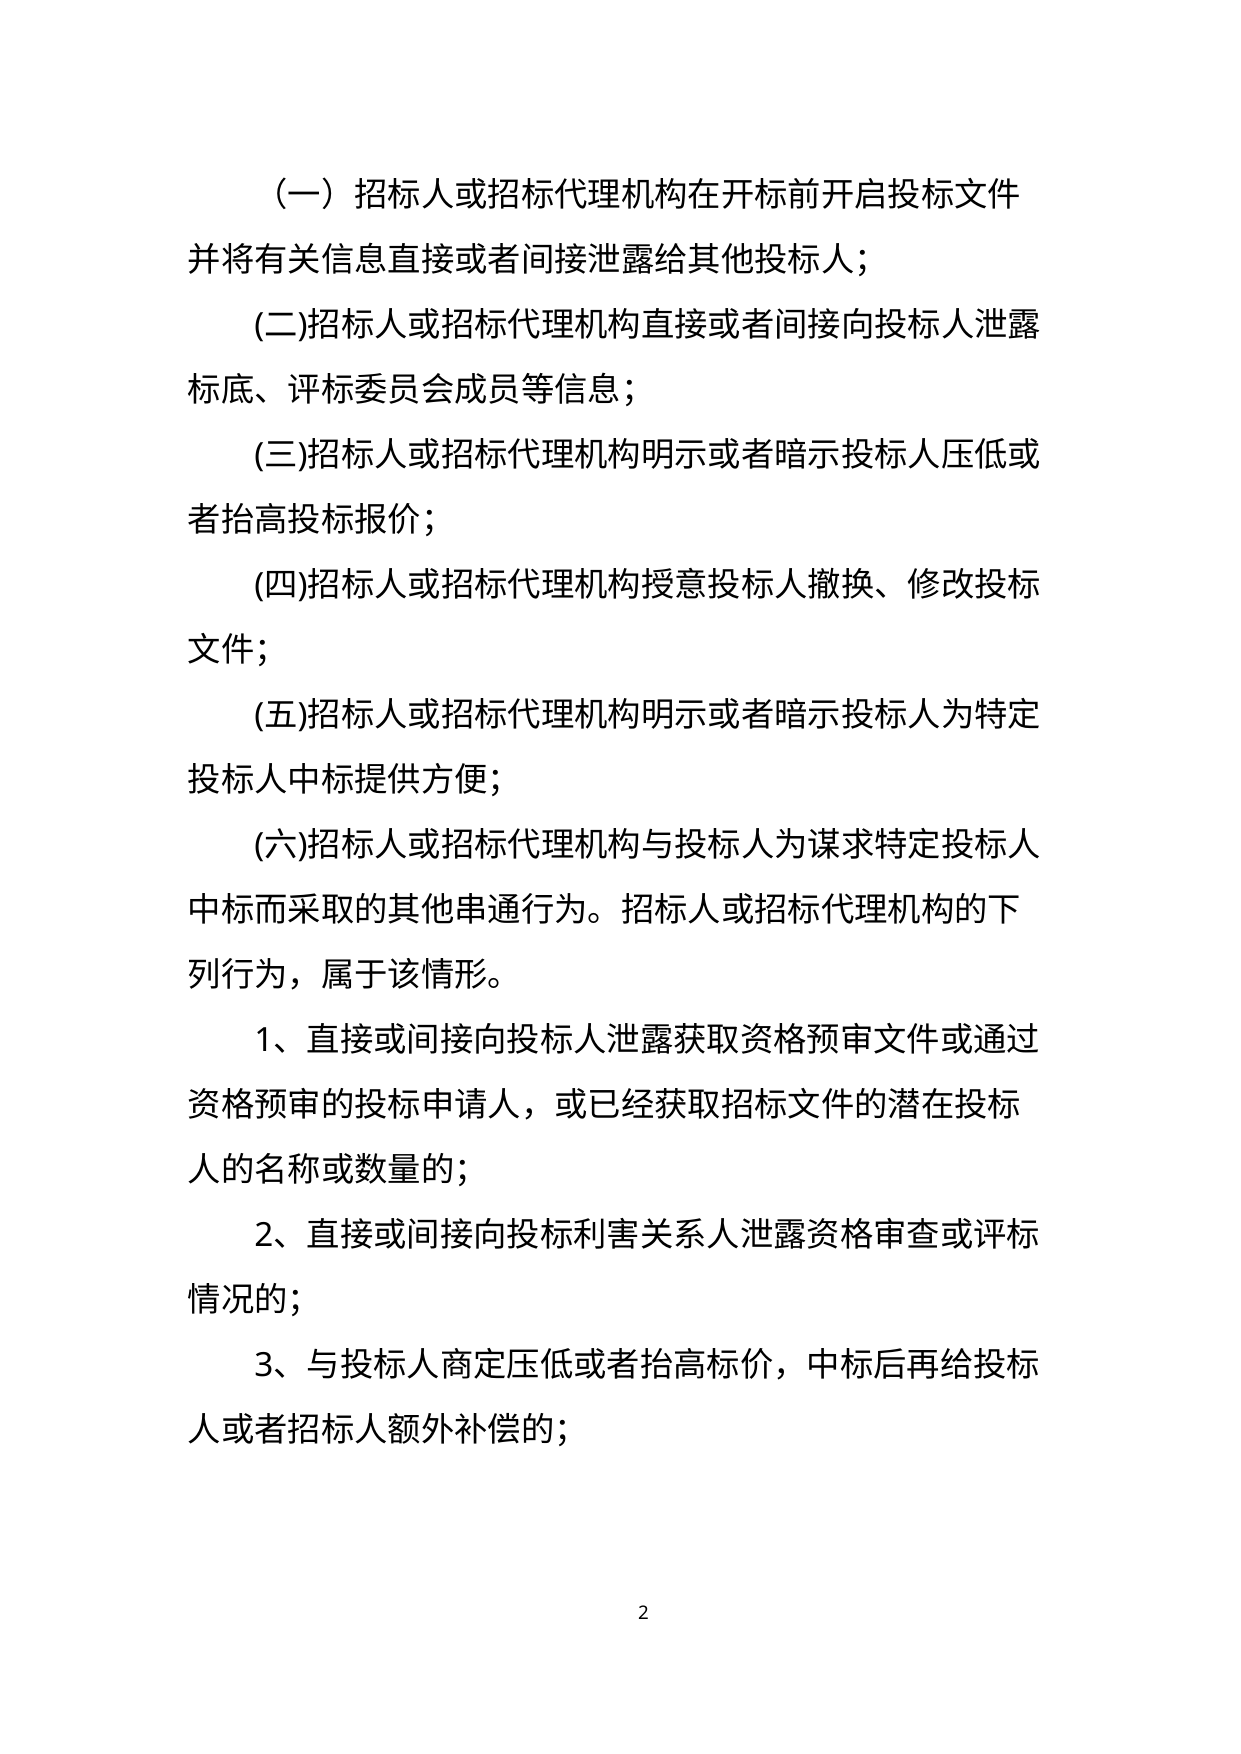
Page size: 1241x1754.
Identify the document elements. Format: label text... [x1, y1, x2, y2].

text 1、直接或间接向投标人泄露获取资格预审文件或通过资格预审的投标申请人，或已经获取招标文件的潜在投标人的名称或数量的； [187, 1005, 1053, 1200]
text (三)招标人或招标代理机构明示或者暗示投标人压低或者抬高投标报价； [187, 420, 1053, 550]
text (六)招标人或招标代理机构与投标人为谋求特定投标人中标而采取的其他串通行为。招标人或招标代理机构的下列行为，属于该情形。 [187, 810, 1053, 1005]
text (四)招标人或招标代理机构授意投标人撤换、修改投标文件； [187, 550, 1053, 680]
text （一）招标人或招标代理机构在开标前开启投标文件并将有关信息直接或者间接泄露给其他投标人； [187, 160, 1053, 290]
text (五)招标人或招标代理机构明示或者暗示投标人为特定投标人中标提供方便； [187, 680, 1053, 810]
text (二)招标人或招标代理机构直接或者间接向投标人泄露标底、评标委员会成员等信息； [187, 290, 1053, 420]
text 3、与投标人商定压低或者抬高标价，中标后再给投标人或者招标人额外补偿的； [187, 1330, 1053, 1460]
text 2、直接或间接向投标利害关系人泄露资格审查或评标情况的； [187, 1200, 1053, 1330]
